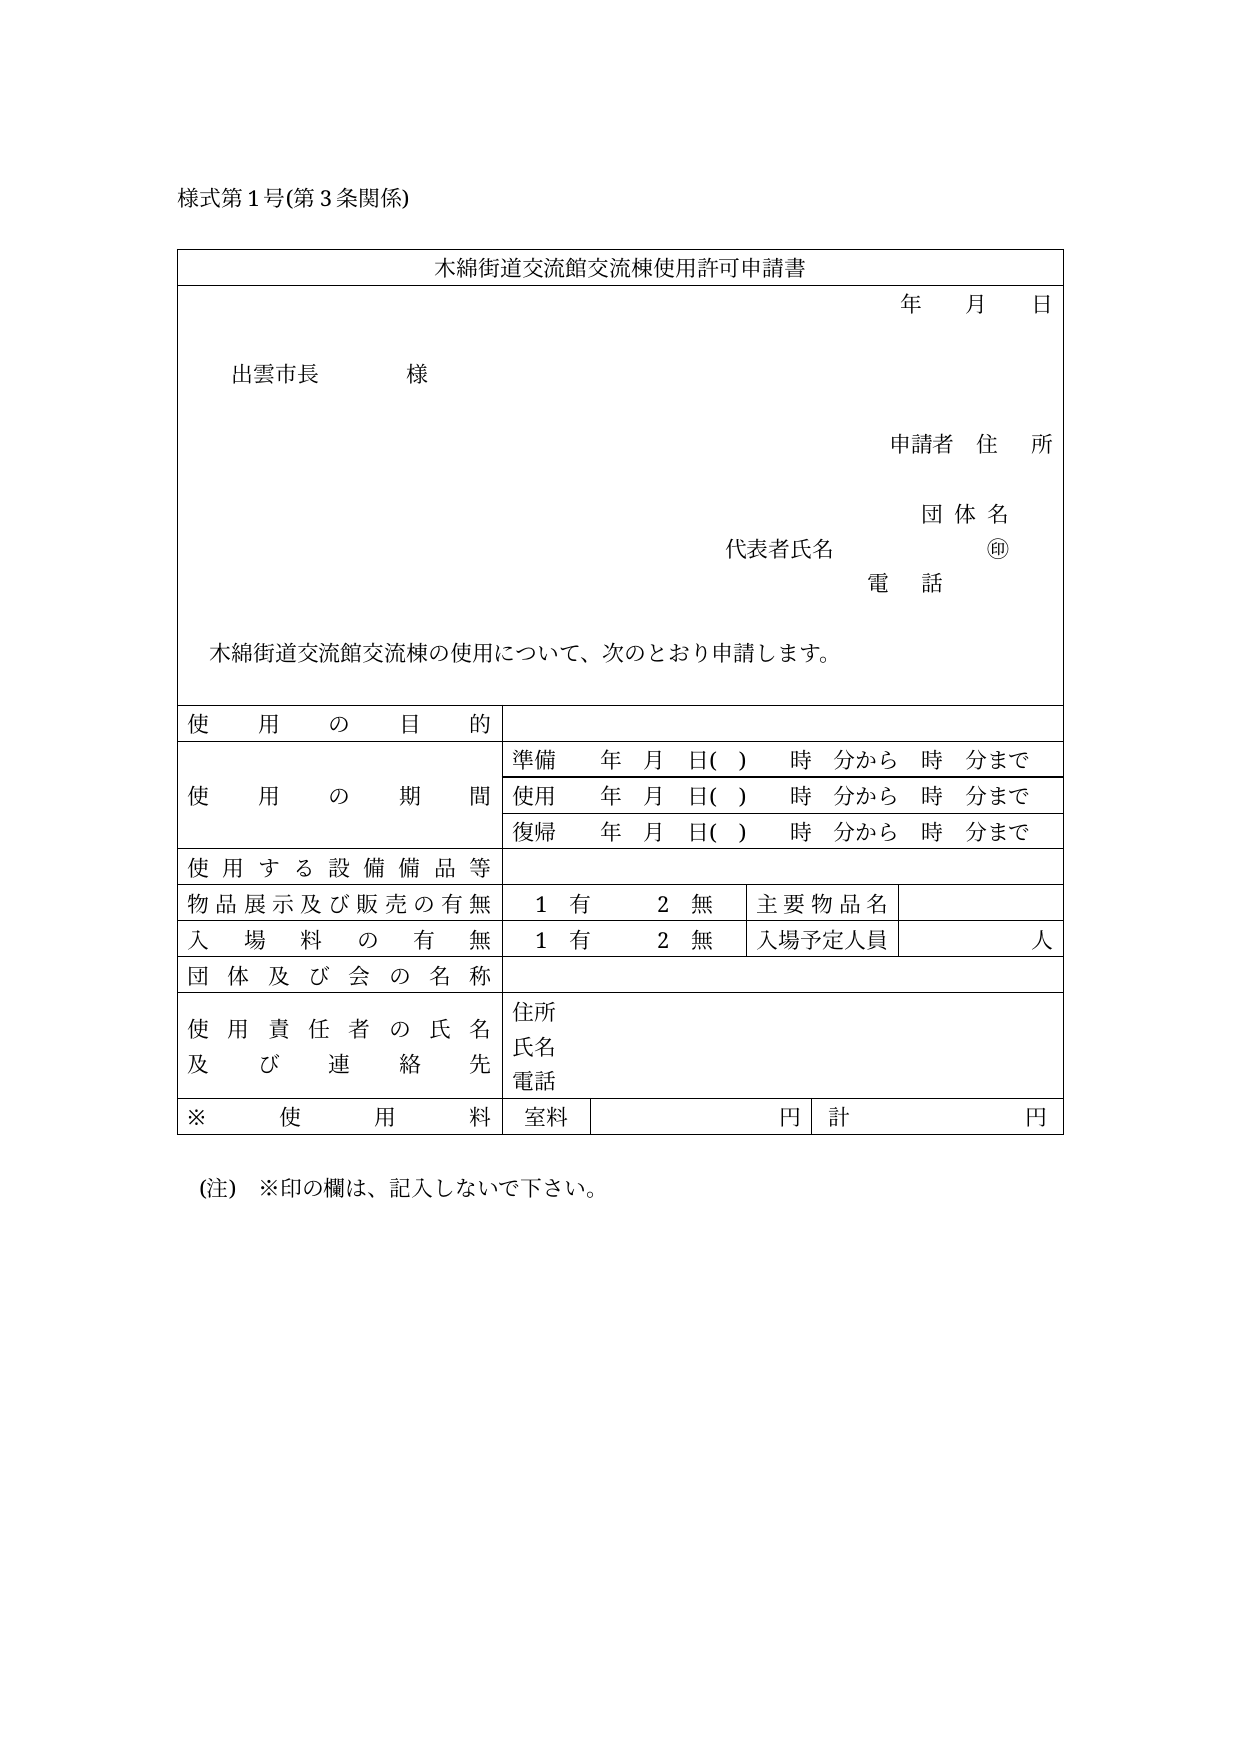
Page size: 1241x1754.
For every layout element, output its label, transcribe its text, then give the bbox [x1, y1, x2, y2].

table_cell 復帰 年 月 日( ) 時 分から 時 分まで [503, 814, 1063, 848]
table_cell 1 有 2 無 [503, 885, 746, 920]
table_cell 計 円 [812, 1099, 1063, 1134]
table_cell 使用する設備備品等 [178, 849, 502, 884]
table_cell 1 有 2 無 [503, 921, 746, 956]
text 様式第1号(第3条関係) [177, 179, 1063, 214]
table_cell 入場予定人員 [747, 921, 898, 956]
table_cell [899, 885, 1063, 920]
table_cell [503, 706, 1063, 741]
text (注) ※印の欄は、記入しないで下さい。 [177, 1170, 1063, 1204]
table_cell 準備 年 月 日( ) 時 分から 時 分まで [503, 742, 1063, 776]
table_cell 使用責任者の氏名 及び連絡先 [178, 993, 502, 1098]
table_cell [503, 957, 1063, 992]
table_cell 年 月 日 出雲市長 様 申請者 住所 団体名 代表者氏名 ㊞ 電話 木綿街道交流館交流棟の使用について、次のとおり申請します。 [178, 286, 1063, 704]
table_cell 入場料の有無 [178, 921, 502, 956]
table_cell 人 [899, 921, 1063, 956]
table_cell 使用の目的 [178, 706, 502, 741]
table_cell 団体及び会の名称 [178, 957, 502, 992]
table_cell 主要物品名 [747, 885, 898, 920]
table_cell [503, 849, 1063, 884]
table_cell 使用 年 月 日( ) 時 分から 時 分まで [503, 778, 1063, 812]
table_cell 使用の期間 [178, 742, 502, 848]
table_cell ※使用料 [178, 1099, 502, 1134]
table_cell 住所 氏名 電話 [503, 993, 1063, 1098]
table_cell 円 [591, 1099, 811, 1134]
table_cell 物品展示及び販売の有無 [178, 885, 502, 920]
table_cell 室料 [503, 1099, 590, 1134]
table_header 木綿街道交流館交流棟使用許可申請書 [178, 250, 1063, 285]
